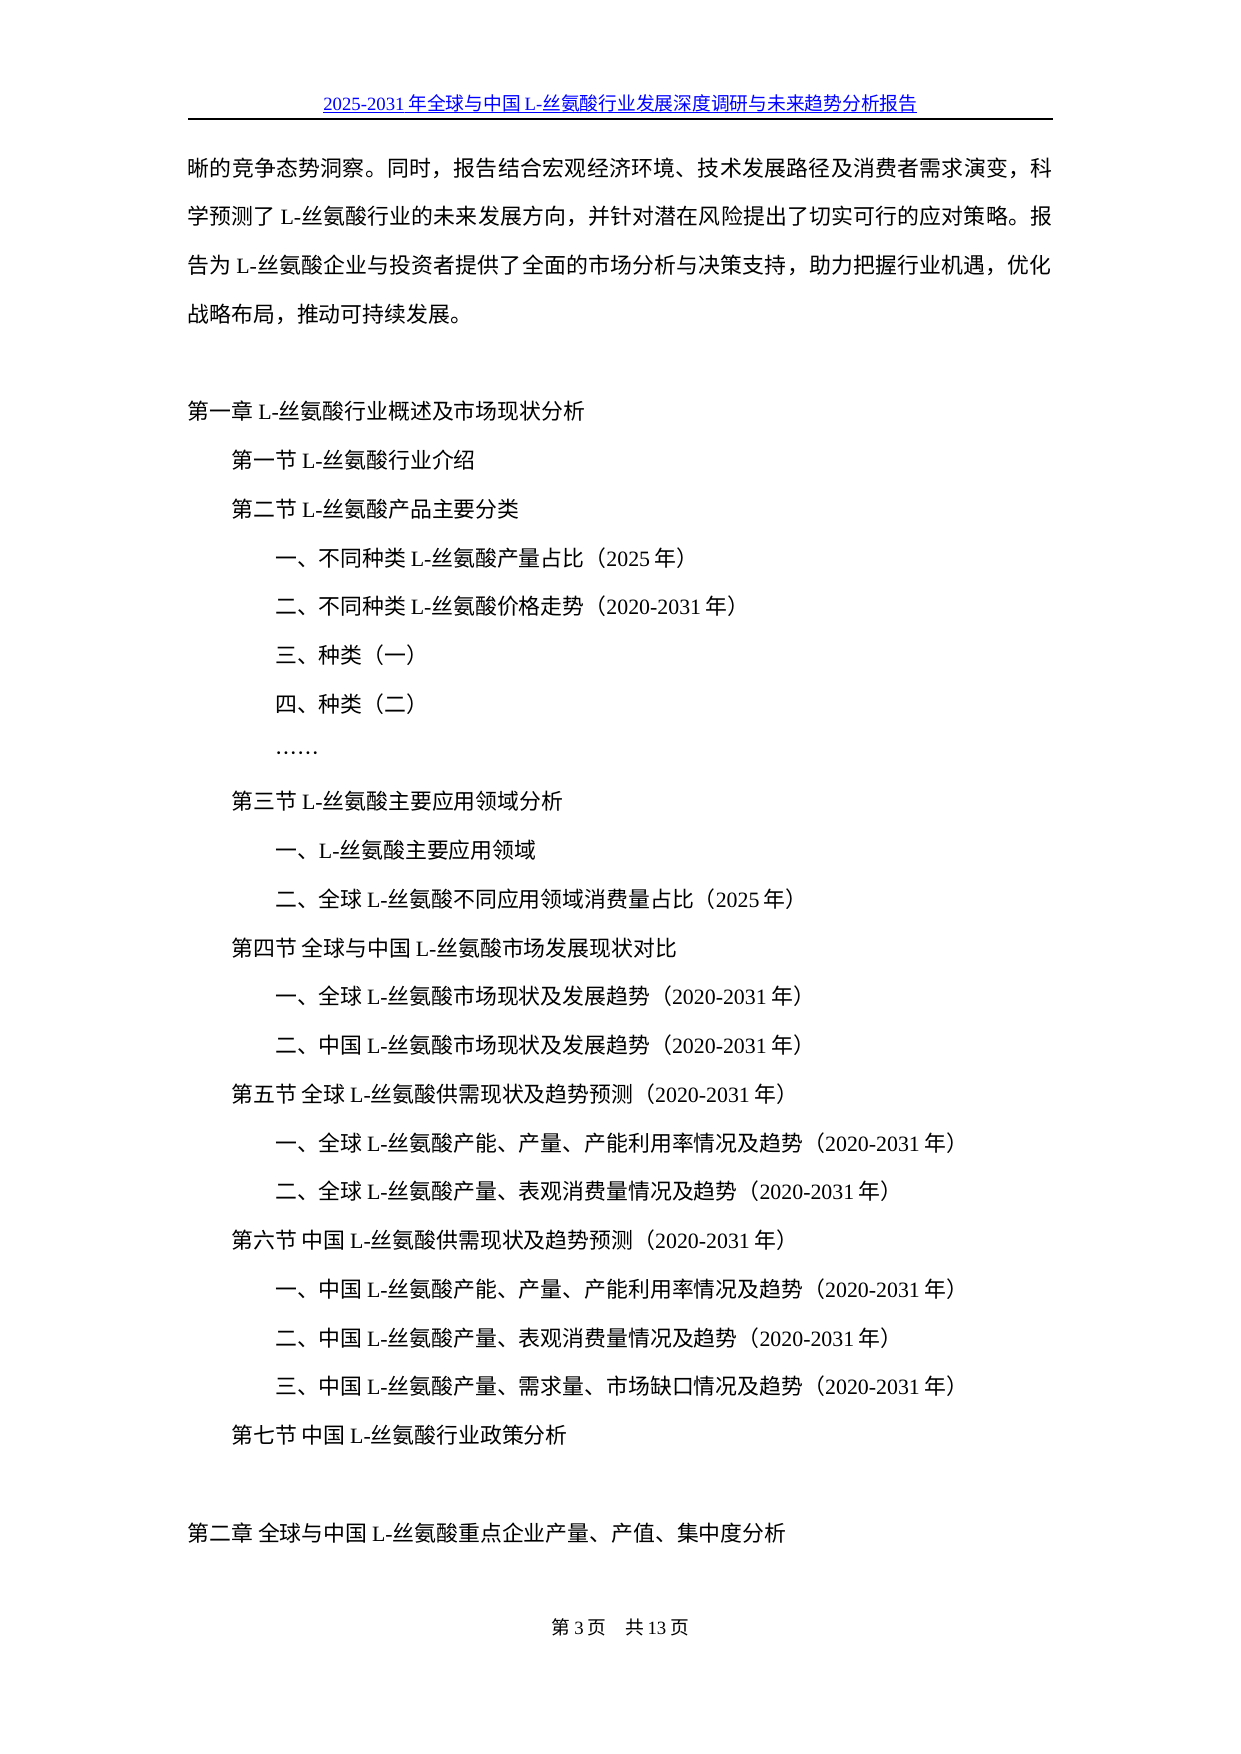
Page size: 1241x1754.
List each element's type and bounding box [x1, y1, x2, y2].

text [187, 150, 1053, 1548]
